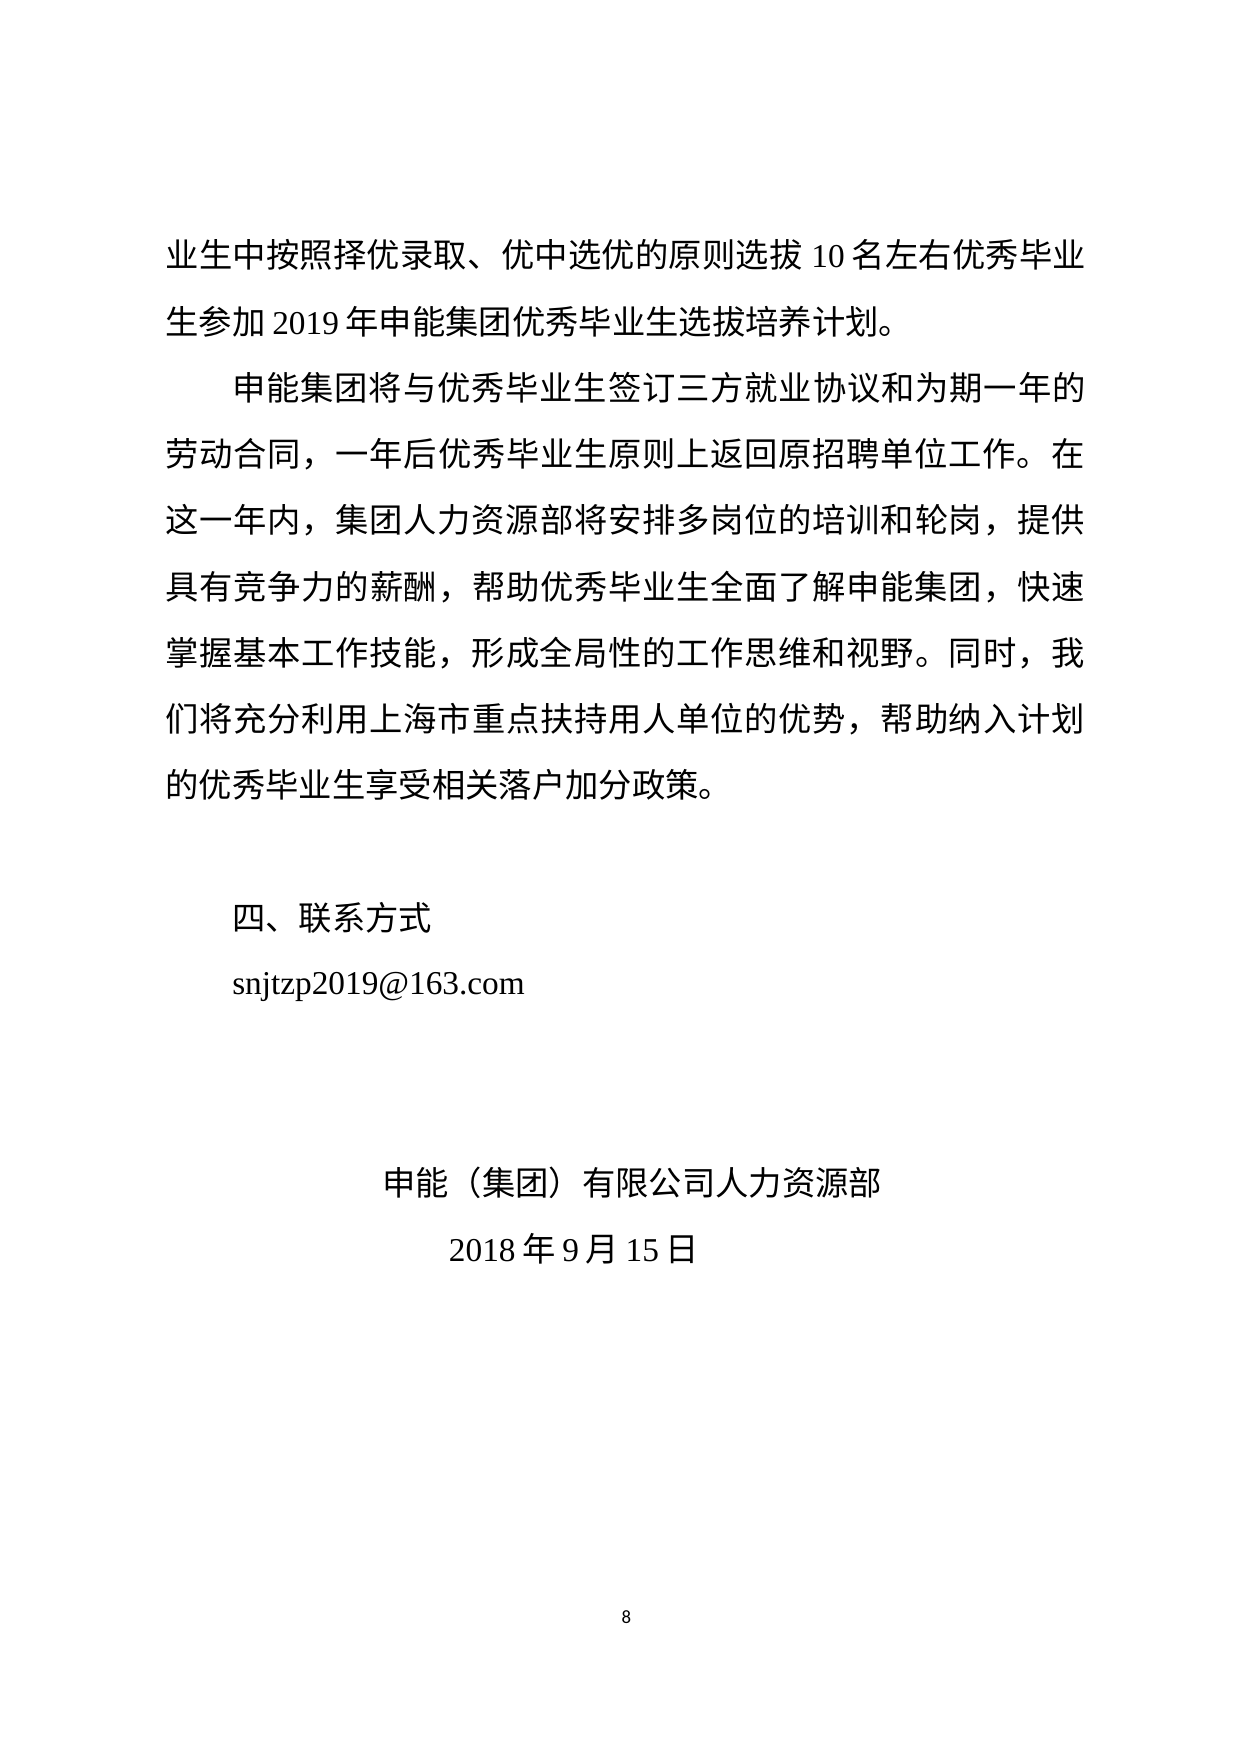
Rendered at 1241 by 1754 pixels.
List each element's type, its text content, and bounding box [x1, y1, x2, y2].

text 申能集团将与优秀毕业生签订三方就业协议和为期一年的劳动合同，一年后优秀毕业生原则上返回原招聘单位工作。在这一年内，集团人力资源部将安排多岗位的培训和轮岗，提供具有竞争力的薪酬，帮助优秀毕业生全面了解申能集团，快速掌握基本工作技能，形成全局性的工作思维和视野。同时，我们将充分利用上海市重点扶持用人单位的优势，帮助纳入计划的优秀毕业生享受相关落户加分政策。 [165, 353, 1087, 817]
text 四、联系方式 [165, 883, 1087, 949]
text snjtzp2019@163.com [165, 949, 1087, 1015]
text 申能（集团）有限公司人力资源部 [165, 1148, 1087, 1214]
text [165, 220, 1087, 353]
text 2018年9月15日 [165, 1214, 1087, 1280]
